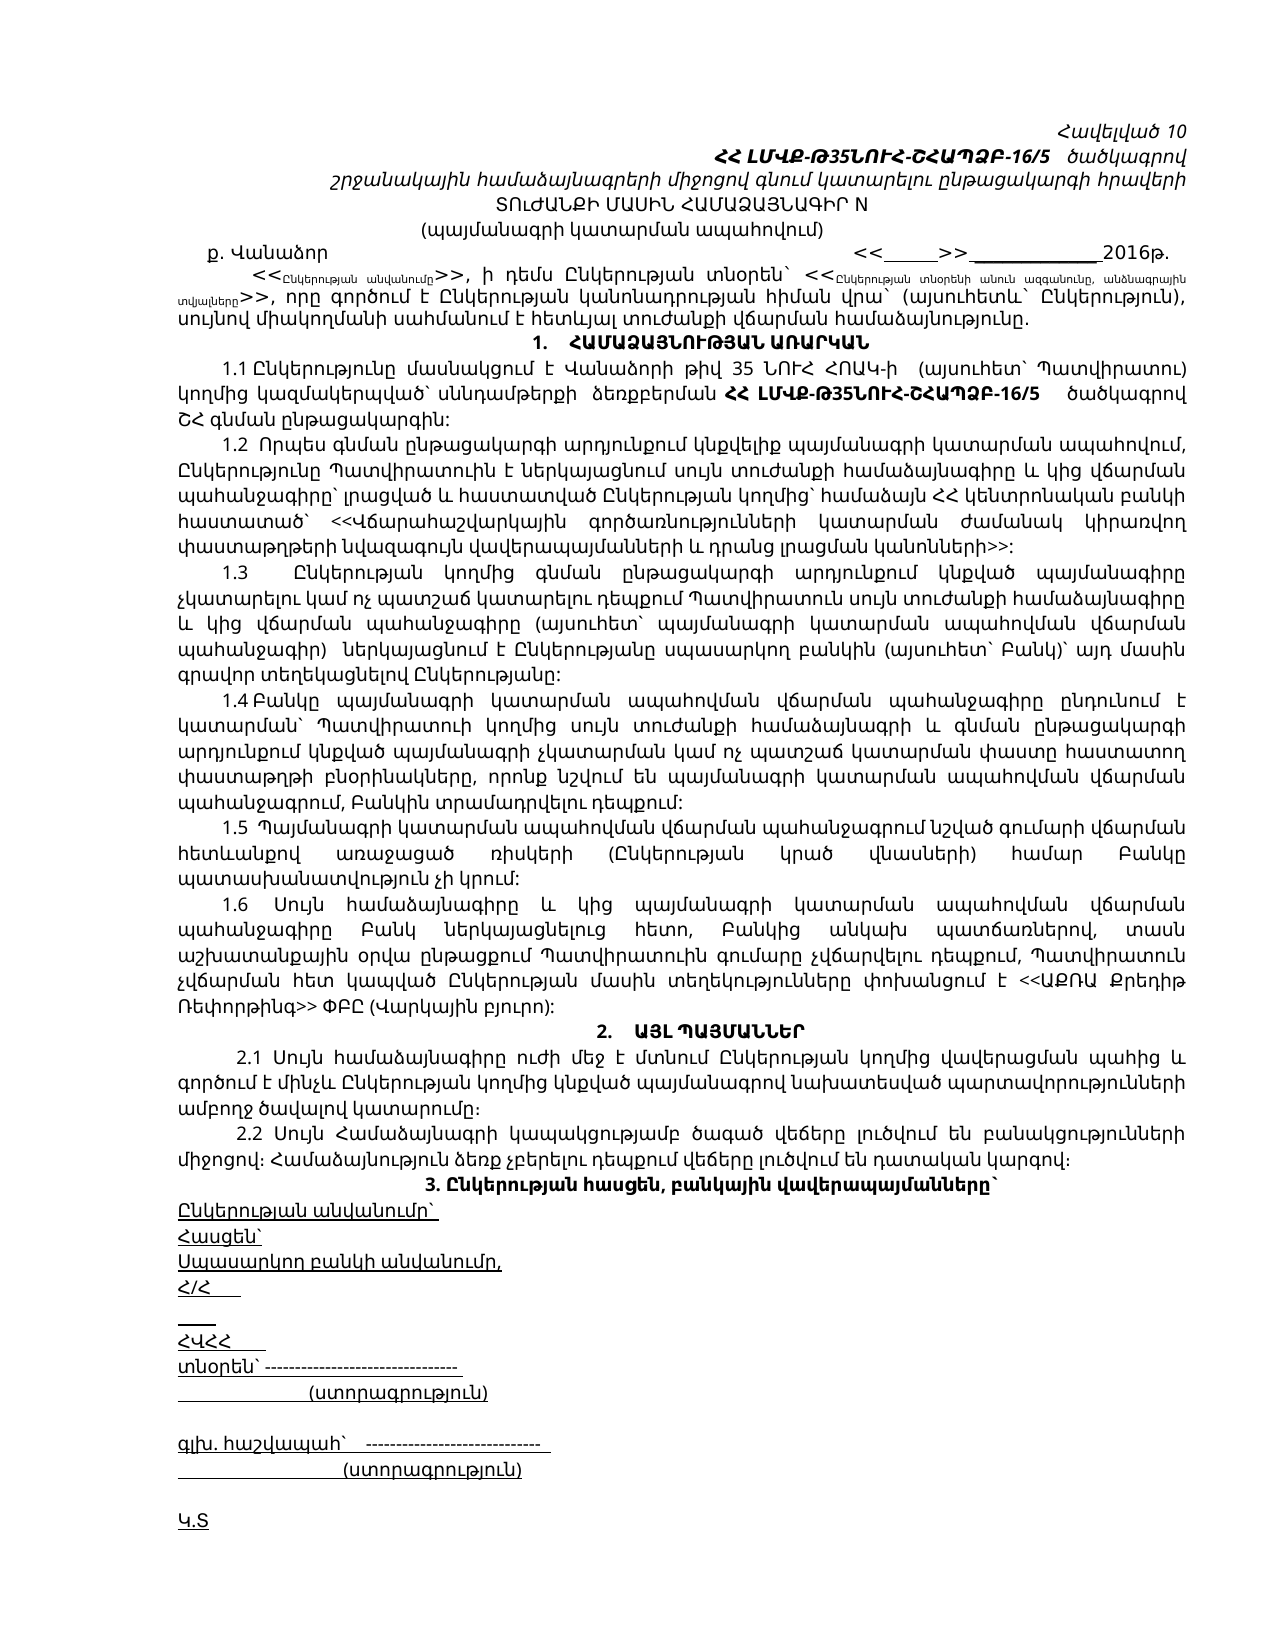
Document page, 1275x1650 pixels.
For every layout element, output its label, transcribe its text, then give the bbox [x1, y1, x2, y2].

list Բանկը պայմանագրի կատարման ապահովման վճարման պահանջագիրը ընդունում է կատարման` Պատվիրատուի կողմից սույն տուժանքի համաձայնագրի և գնման ընթացակարգի արդյունքում կնքված պայմանագրի չկատարման կամ ոչ պատշաճ կատարման փաստը հաստատող փաստաթղթի բնօրինակները, որոնք նշվում են պայմանագրի կատարման ապահովման վճարման պահանջագրում, Բանկին տրամադրվելու դեպքում: [177, 687, 1186, 814]
text 2.2 Սույն Համաձայնագրի կապակցությամբ ծագած վեճերը լուծվում են բանակցությունների միջոցով։ Համաձայնություն ձեռք չբերելու դեպքում վեճերը լուծվում են դատական կարգով։ [177, 1121, 1186, 1172]
text ՀՀ ԼՄՎՔ-Թ35ՆՈՒՀ-ՇՀԱՊՁԲ-16/5 ծածկագրով [177, 144, 1186, 169]
text 3. Ընկերության հասցեն, բանկային վավերապայմանները` [177, 1172, 1186, 1197]
text ք. Վանաձոր << >> _____________ 2016թ. [177, 242, 1186, 264]
list Սույն համաձայնագիրը և կից պայմանագրի կատարման ապահովման վճարման պահանջագիրը Բանկ ներկայացնելուց հետո, Բանկից անկախ պատճառներով, տասն աշխատանքային օրվա ընթացքում Պատվիրատուին գումարը չվճարվելու դեպքում, Պատվիրատուն չվճարման հետ կապված Ընկերության մասին տեղեկությունները փոխանցում է <<ԱՔՌԱ Քրեդիթ Ռեփորթինգ>> ՓԲԸ (Վարկային բյուրո): [177, 891, 1186, 1019]
list Ընկերության կողմից գնման ընթացակարգի արդյունքում կնքված պայմանագիրը չկատարելու կամ ոչ պատշաճ կատարելու դեպքում Պատվիրատուն սույն տուժանքի համաձայնագիրը և կից վճարման պահանջագիրը (այսուհետ` պայմանագրի կատարման ապահովման վճարման պահանջագիր) ներկայացնում է Ընկերությանը սպասարկող բանկին (այսուհետ` Բանկ)` այդ մասին գրավոր տեղեկացնելով Ընկերությանը: [177, 559, 1186, 687]
table_header Ընկերության անվանումը` Հասցեն` Սպասարկող բանկի անվանումը, Հ/Հ ՀՎՀՀ տնօրեն` -------------------------------- (ստորագրություն) գլխ. հաշվապահ` ----------------------------- (ստորագրություն) Կ.Տ [166, 1198, 841, 1532]
list Պայմանագրի կատարման ապահովման վճարման պահանջագրում նշված գումարի վճարման հետևանքով առաջացած ռիսկերի (Ընկերության կրած վնասների) համար Բանկը պատասխանատվություն չի կրում: [177, 814, 1186, 891]
text ՏՈւԺԱՆՔԻ ՄԱՍԻՆ ՀԱՄԱՁԱՅՆԱԳԻՐ N [177, 191, 1186, 217]
text շրջանակային համաձայնագրերի միջոցով գնում կատարելու ընթացակարգի հրավերի [177, 169, 1186, 191]
list ՀԱՄԱՁԱՅՆՈՒԹՅԱՆ ԱՌԱՐԿԱՆ [215, 329, 1186, 355]
list Ընկերությունը մասնակցում է Վանաձորի թիվ 35 ՆՈՒՀ ՀՈԱԿ-ի (այսուհետ` Պատվիրատու) կողմից կազմակերպված` սննդամթերքի ձեռքբերման ՀՀ ԼՄՎՔ-Թ35ՆՈՒՀ-ՇՀԱՊՁԲ-16/5 ծածկագրով ՇՀ գնման ընթացակարգին: [177, 355, 1186, 432]
text (պայմանագրի կատարման ապահովում) [177, 217, 1186, 242]
list Որպես գնման ընթացակարգի արդյունքում կնքվելիք պայմանագրի կատարման ապահովում, Ընկերությունը Պատվիրատուին է ներկայացնում սույն տուժանքի համաձայնագիրը և կից վճարման պահանջագիրը` լրացված և հաստատված Ընկերության կողմից` համաձայն ՀՀ կենտրոնական բանկի հաստատած` <<Վճարահաշվարկային գործառնությունների կատարման ժամանակ կիրառվող փաստաթղթերի նվազագույն վավերապայմանների և դրանց լրացման կանոնների>>: [177, 432, 1186, 559]
text <<Ընկերության անվանումը>>, ի դեմս Ընկերության տնօրեն` <<Ընկերության տնօրենի անուն ազգանունը, անձնագրային տվյալները>>, որը գործում է Ընկերության կանոնադրության հիման վրա` (այսուհետև` Ընկերություն), սույնով միակողմանի սահմանում է հետևյալ տուժանքի վճարման համաձայնությունը. [177, 264, 1186, 329]
text Հավելված 10 [177, 118, 1186, 144]
list ԱՅԼ ՊԱՅՄԱՆՆԵՐ [215, 1019, 1186, 1044]
text 2.1 Սույն համաձայնագիրը ուժի մեջ է մտնում Ընկերության կողմից վավերացման պահից և գործում է մինչև Ընկերության կողմից կնքված պայմանագրով նախատեսված պարտավորությունների ամբողջ ծավալով կատարումը։ [177, 1044, 1186, 1121]
